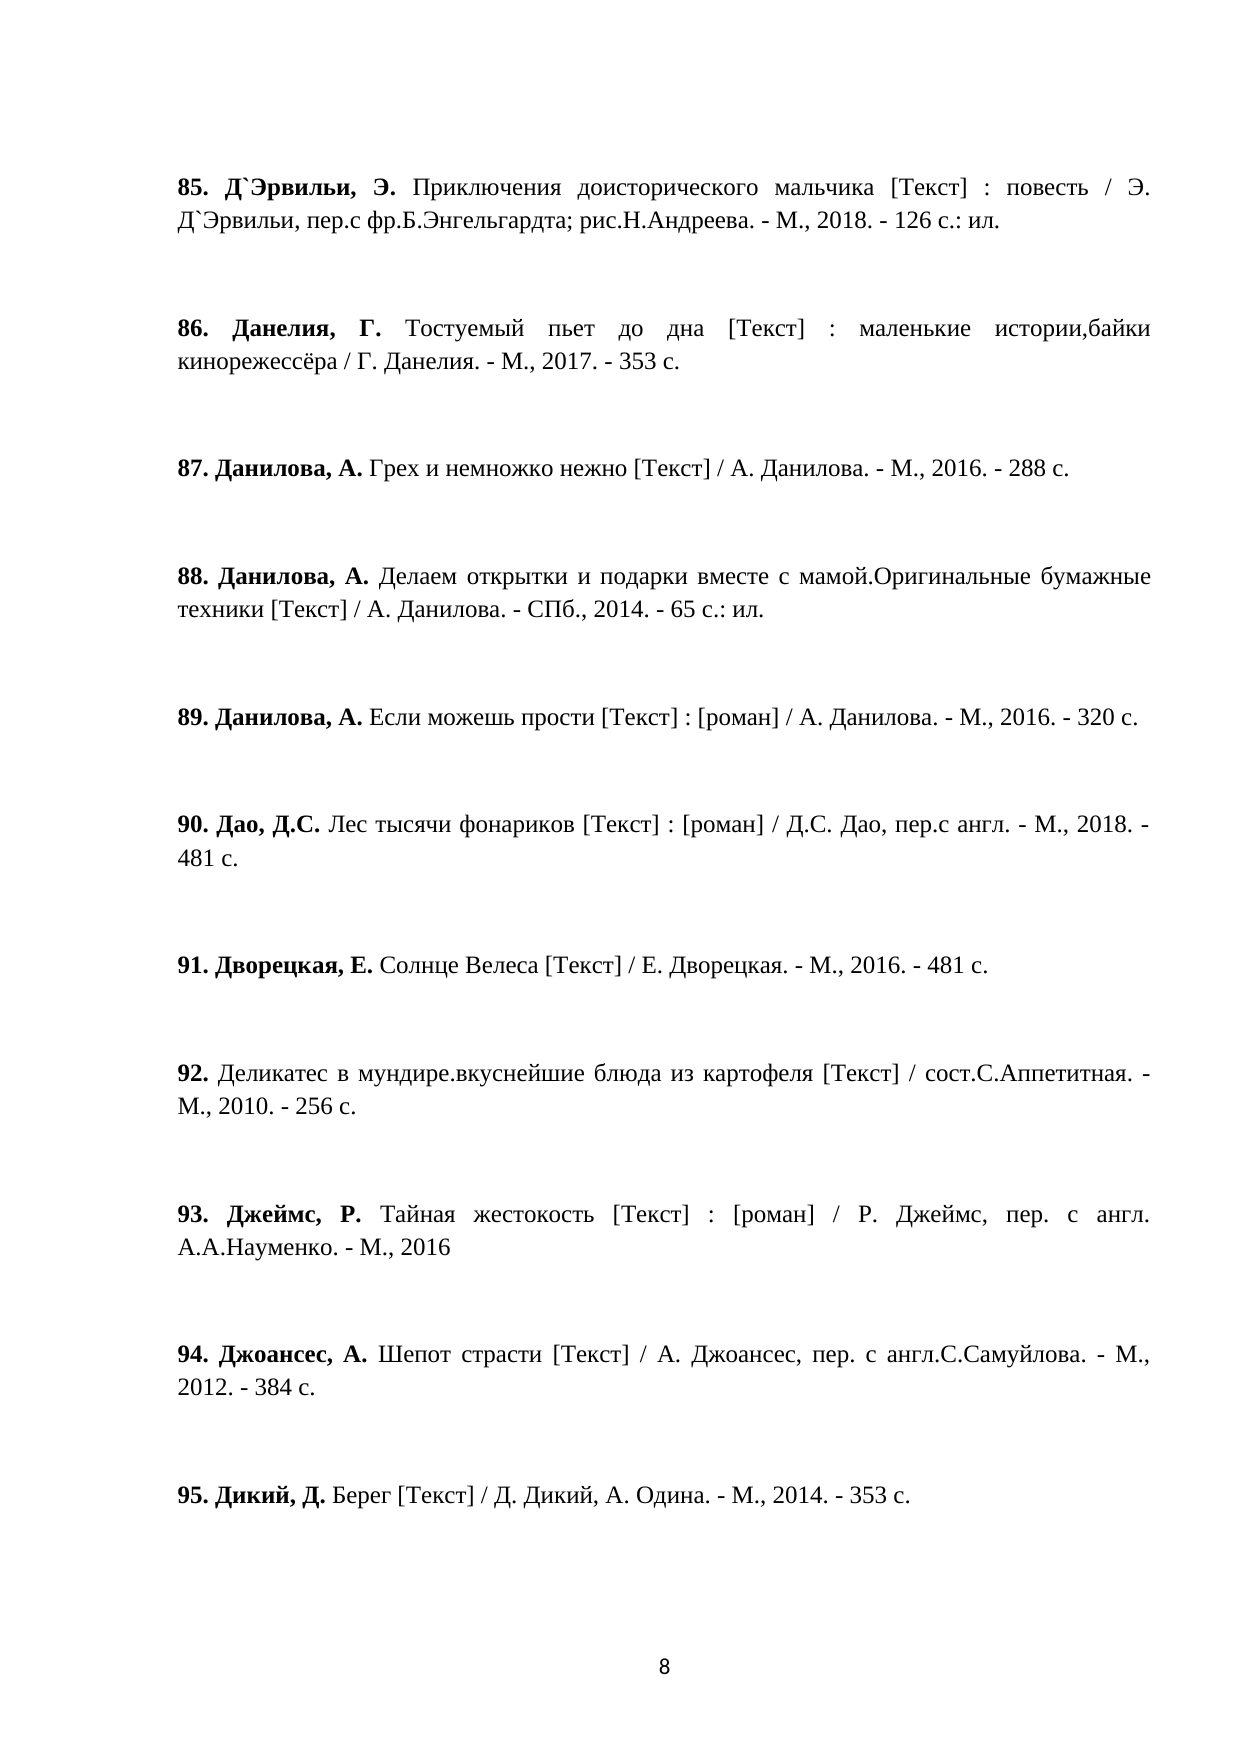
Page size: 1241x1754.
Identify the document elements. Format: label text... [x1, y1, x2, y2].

text 93. Джеймс, Р. Тайная жестокость [Текст] : [роман] / Р. Джеймс, пер. с англ. А.А.Науменко. - М., 2016 [177, 1199, 1152, 1261]
text 89. Данилова, А. Если можешь прости [Текст] : [роман] / А. Данилова. - М., 2016. - 320 с. [177, 702, 1152, 731]
text 87. Данилова, А. Грех и немножко нежно [Текст] / А. Данилова. - М., 2016. - 288 с. [177, 453, 1152, 482]
text 95. Дикий, Д. Берег [Текст] / Д. Дикий, А. Одина. - М., 2014. - 353 с. [177, 1480, 1152, 1509]
text 88. Данилова, А. Делаем открытки и подарки вместе с мамой.Оригинальные бумажные техники [Текст] / А. Данилова. - СПб., 2014. - 65 с.: ил. [177, 561, 1152, 623]
text 91. Дворецкая, Е. Солнце Велеса [Текст] / Е. Дворецкая. - М., 2016. - 481 с. [177, 950, 1152, 979]
text 92. Деликатес в мундире.вкуснейшие блюда из картофеля [Текст] / сост.С.Аппетитная. - М., 2010. - 256 с. [177, 1058, 1152, 1120]
text 85. Д`Эрвильи, Э. Приключения доисторического мальчика [Текст] : повесть / Э. Д`Эрвильи, пер.с фр.Б.Энгельгардта; рис.Н.Андреева. - М., 2018. - 126 с.: ил. [177, 172, 1152, 234]
text 94. Джоансес, А. Шепот страсти [Текст] / А. Джоансес, пер. с англ.С.Самуйлова. - М., 2012. - 384 с. [177, 1339, 1152, 1401]
text 90. Дао, Д.С. Лес тысячи фонариков [Текст] : [роман] / Д.С. Дао, пер.с англ. - М., 2018. - 481 с. [177, 809, 1152, 871]
text 86. Данелия, Г. Тостуемый пьет до дна [Текст] : маленькие истории,байки кинорежессёра / Г. Данелия. - М., 2017. - 353 с. [177, 313, 1152, 374]
